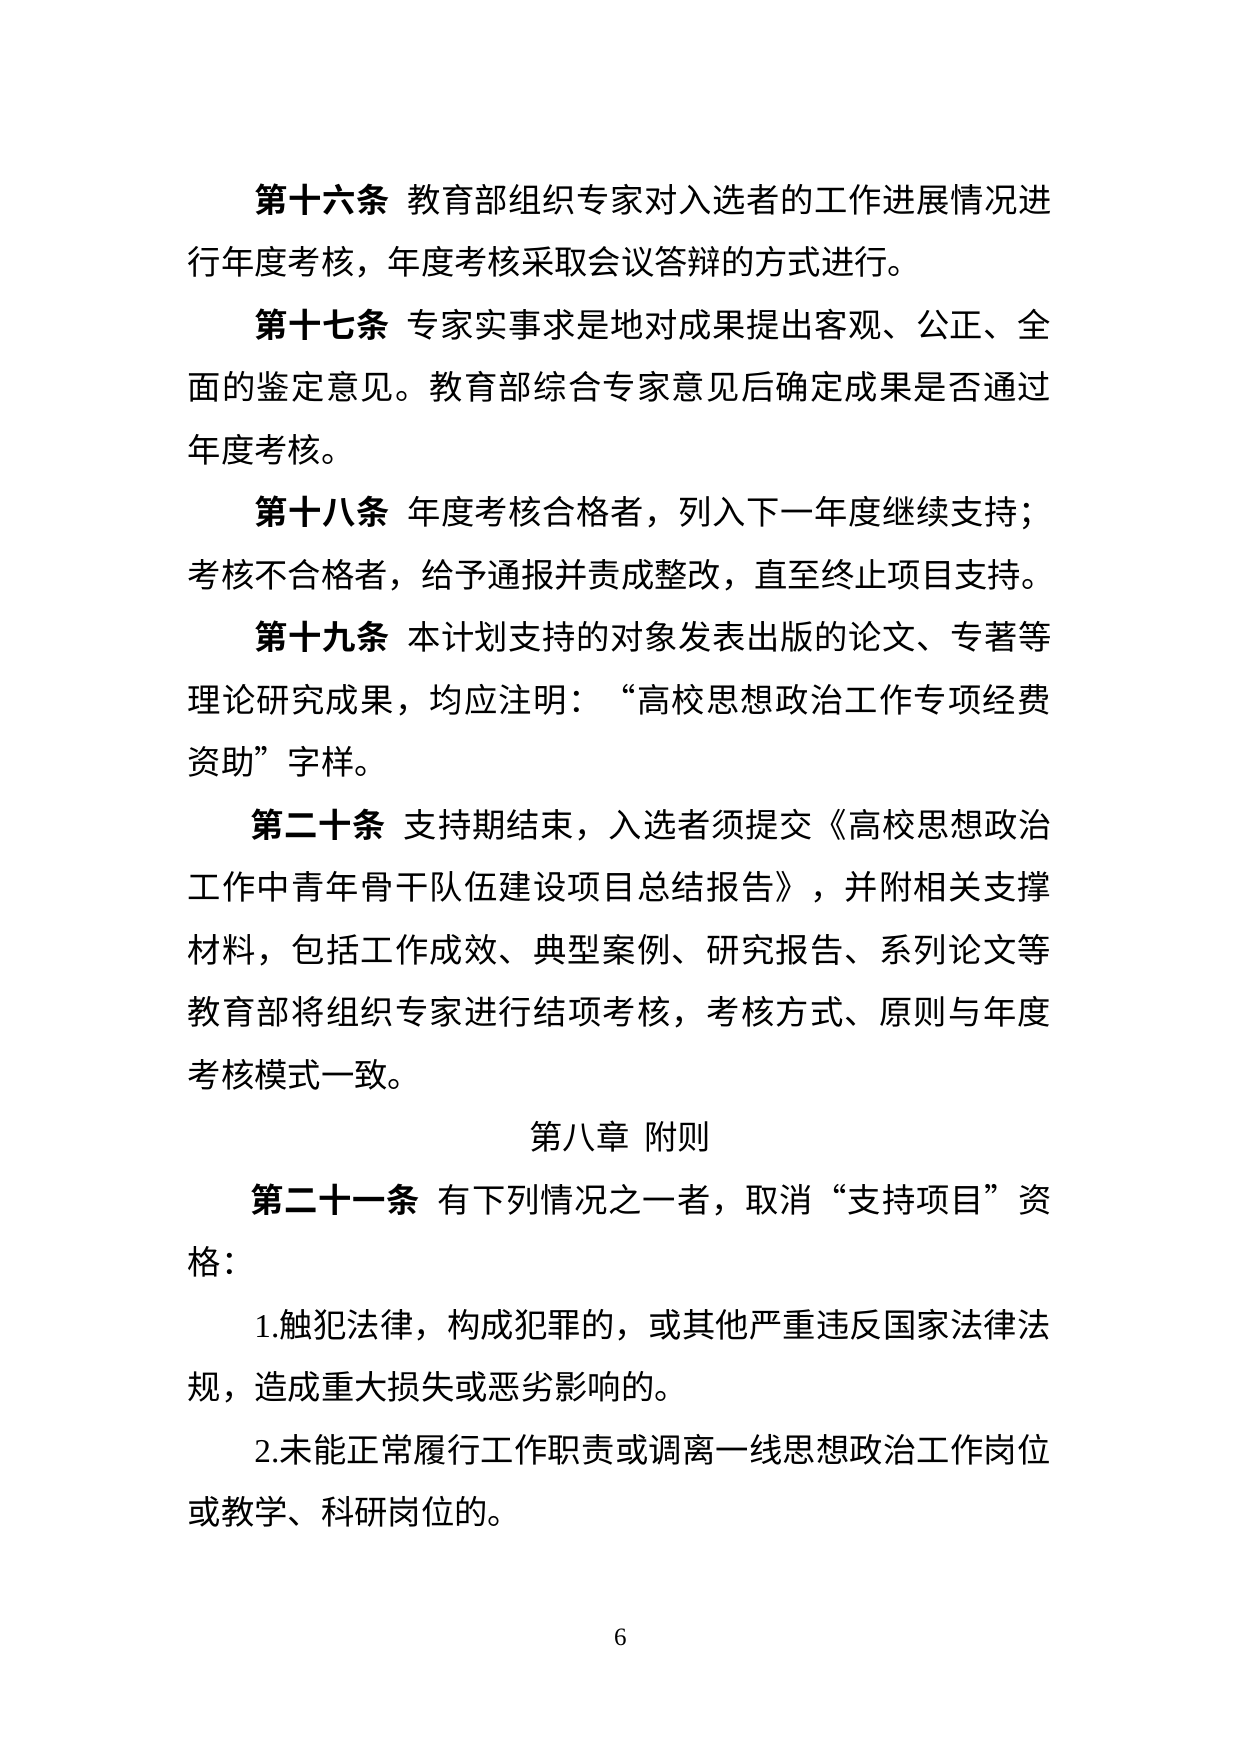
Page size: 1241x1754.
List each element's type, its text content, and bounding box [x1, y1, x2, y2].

text 第八章 附则 [187, 1099, 1053, 1162]
text 第十九条 本计划支持的对象发表出版的论文、专著等理论研究成果，均应注明：“高校思想政治工作专项经费资助”字样。 [187, 599, 1053, 787]
text 1.触犯法律，构成犯罪的，或其他严重违反国家法律法规，造成重大损失或恶劣影响的。 [187, 1287, 1053, 1412]
text 第十六条 教育部组织专家对入选者的工作进展情况进行年度考核，年度考核采取会议答辩的方式进行。 [187, 162, 1053, 287]
text 第二十一条 有下列情况之一者，取消“支持项目”资格： [187, 1162, 1053, 1287]
text 第二十条 支持期结束，入选者须提交《高校思想政治工作中青年骨干队伍建设项目总结报告》，并附相关支撑材料，包括工作成效、典型案例、研究报告、系列论文等。教育部将组织专家进行结项考核，考核方式、原则与年度考核模式一致。 [187, 787, 1053, 1099]
text 第十七条 专家实事求是地对成果提出客观、公正、全面的鉴定意见。教育部综合专家意见后确定成果是否通过年度考核。 [187, 287, 1053, 474]
text 第十八条 年度考核合格者，列入下一年度继续支持；考核不合格者，给予通报并责成整改，直至终止项目支持。 [187, 474, 1053, 599]
text 2.未能正常履行工作职责或调离一线思想政治工作岗位或教学、科研岗位的。 [187, 1412, 1053, 1537]
